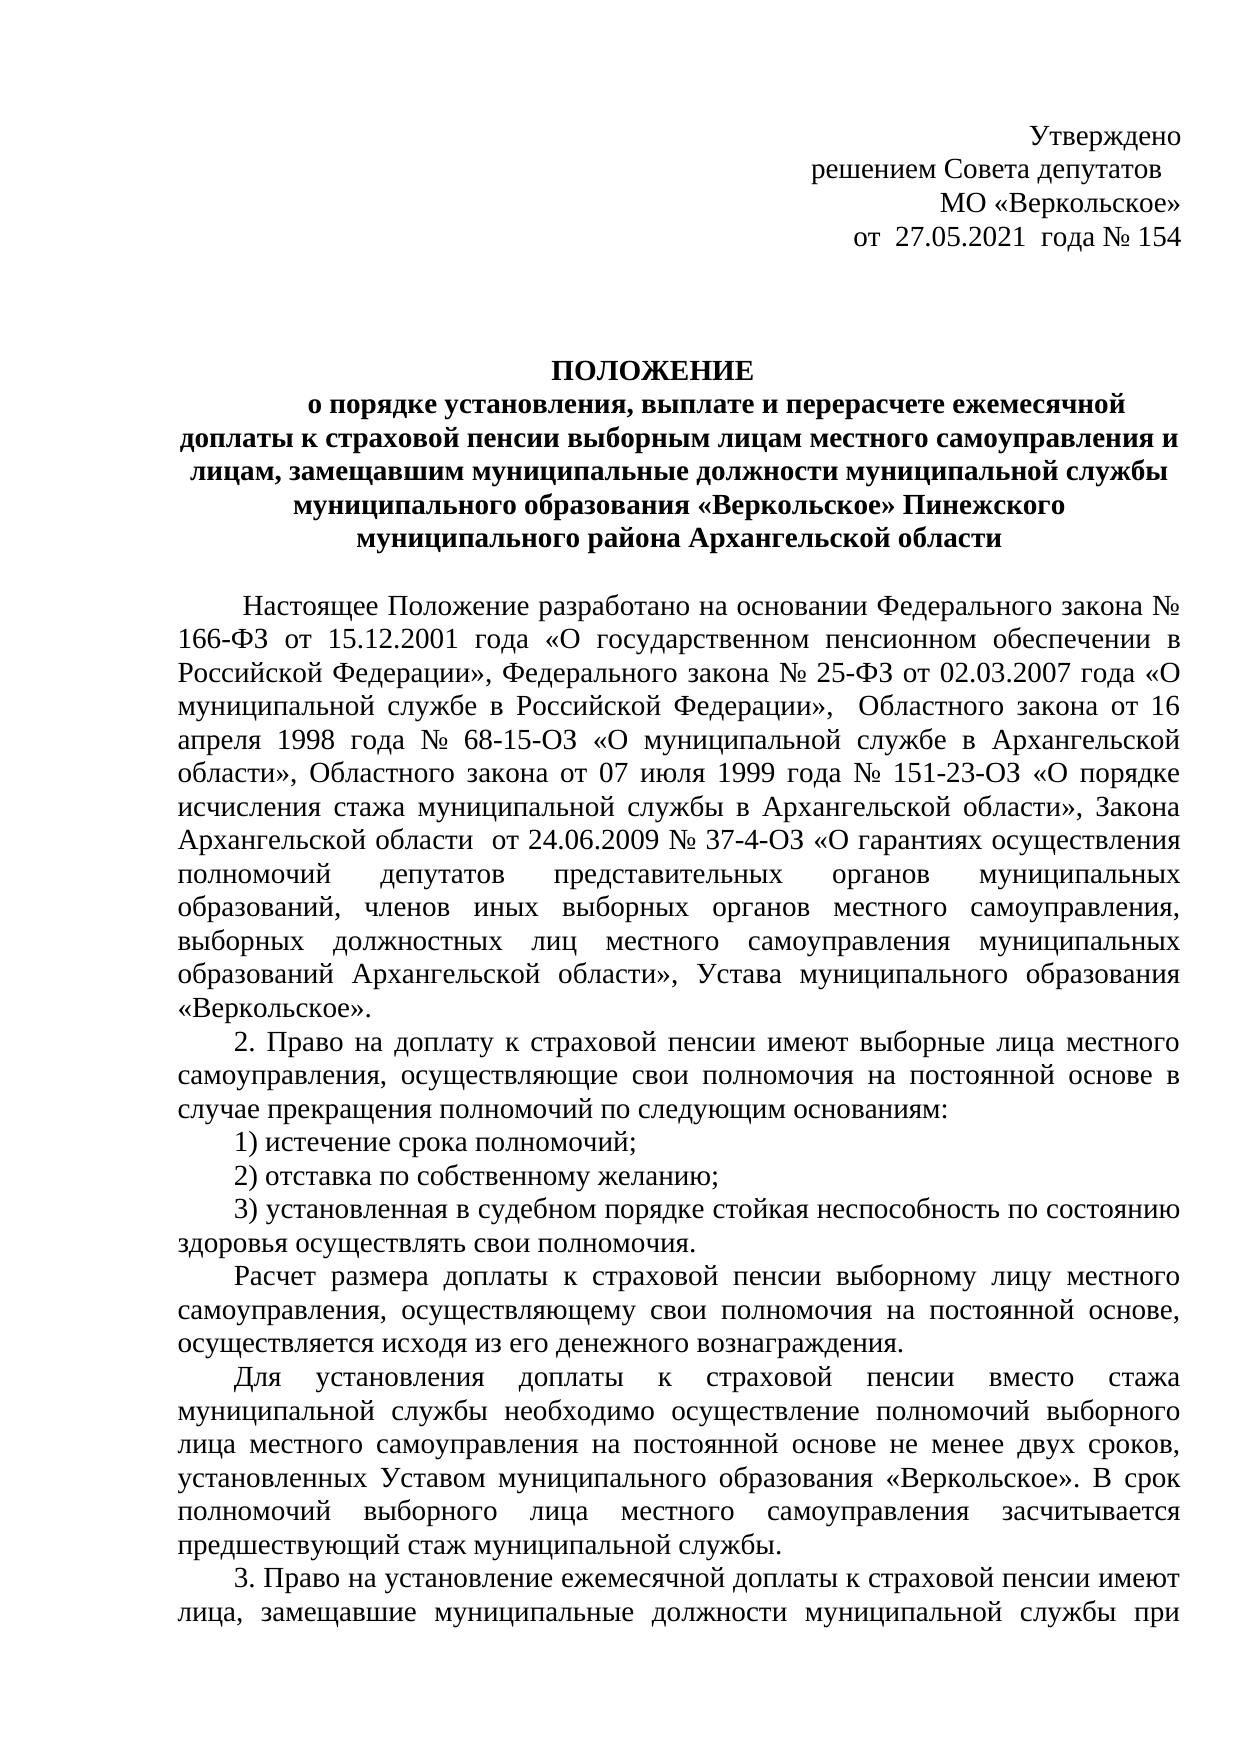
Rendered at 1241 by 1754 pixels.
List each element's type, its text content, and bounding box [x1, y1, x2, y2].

text МО «Веркольское» [177, 185, 1181, 219]
text о порядке установления, выплате и перерасчете ежемесячной доплаты к страховой пенсии выборным лицам местного самоуправления и лицам, замещавшим муниципальные должности муниципальной службы муниципального образования «Веркольское» Пинежского муниципального района Архангельской области [177, 386, 1181, 554]
text 2) отставка по собственному желанию; [177, 1158, 1181, 1191]
text от 27.05.2021 года № 154 [177, 219, 1181, 252]
text Расчет размера доплаты к страховой пенсии выборному лицу местного самоуправления, осуществляющему свои полномочия на постоянной основе, осуществляется исходя из его денежного вознаграждения. [177, 1258, 1181, 1359]
text 1) истечение срока полномочий; [177, 1124, 1181, 1158]
text Для установления доплаты к страховой пенсии вместо стажа муниципальной службы необходимо осуществление полномочий выборного лица местного самоуправления на постоянной основе не менее двух сроков, установленных Уставом муниципального образования «Веркольское». В срок полномочий выборного лица местного самоуправления засчитывается предшествующий стаж муниципальной службы. [177, 1359, 1181, 1560]
text Настоящее Положение разработано на основании Федерального закона № 166-ФЗ от 15.12.2001 года «О государственном пенсионном обеспечении в Российской Федерации», Федерального закона № 25-ФЗ от 02.03.2007 года «О муниципальной службе в Российской Федерации», Областного закона от 16 апреля 1998 года № 68-15-ОЗ «О муниципальной службе в Архангельской области», Областного закона от 07 июля 1999 года № 151-23-ОЗ «О порядке исчисления стажа муниципальной службы в Архангельской области», Закона Архангельской области от 24.06.2009 № 37-4-ОЗ «О гарантиях осуществления полномочий депутатов представительных органов муниципальных образований, членов иных выборных органов местного самоуправления, выборных должностных лиц местного самоуправления муниципальных образований Архангельской области», Устава муниципального образования «Веркольское». [177, 588, 1181, 1024]
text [177, 1560, 1181, 1627]
text 2. Право на доплату к страховой пенсии имеют выборные лица местного самоуправления, осуществляющие свои полномочия на постоянной основе в случае прекращения полномочий по следующим основаниям: [177, 1024, 1181, 1124]
text 3) установленная в судебном порядке стойкая неспособность по состоянию здоровья осуществлять свои полномочия. [177, 1191, 1181, 1258]
text Утверждено [177, 118, 1181, 152]
text ПОЛОЖЕНИЕ [177, 353, 1181, 386]
text решением Совета депутатов [177, 152, 1181, 185]
